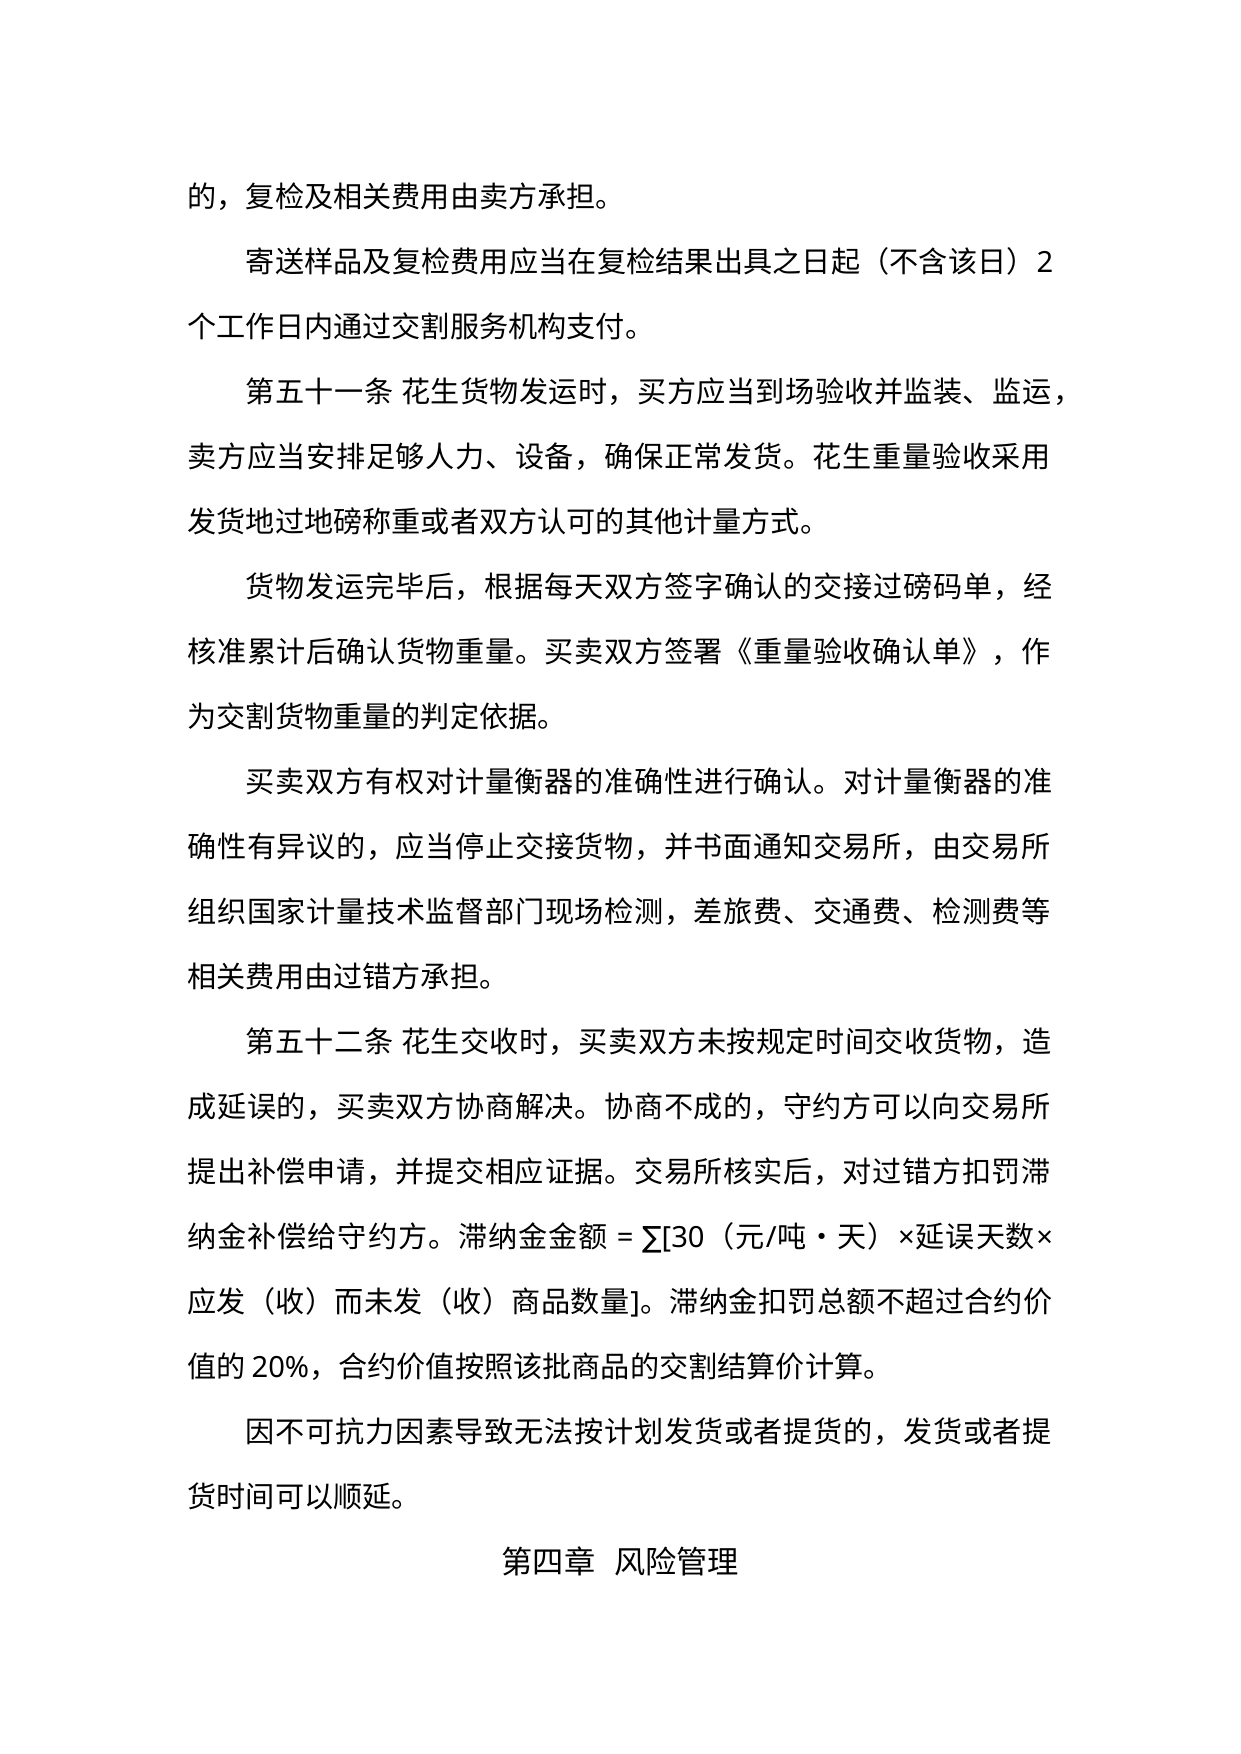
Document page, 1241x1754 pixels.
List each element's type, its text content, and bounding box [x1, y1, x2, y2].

text 买卖双方有权对计量衡器的准确性进行确认。对计量衡器的准确性有异议的，应当停止交接货物，并书面通知交易所，由交易所组织国家计量技术监督部门现场检测，差旅费、交通费、检测费等相关费用由过错方承担。 [187, 747, 1053, 1007]
text 货物发运完毕后，根据每天双方签字确认的交接过磅码单，经核准累计后确认货物重量。买卖双方签署《重量验收确认单》，作为交割货物重量的判定依据。 [187, 552, 1053, 747]
text 因不可抗力因素导致无法按计划发货或者提货的，发货或者提货时间可以顺延。 [187, 1397, 1053, 1527]
list 风险管理 [187, 1527, 1053, 1592]
text 寄送样品及复检费用应当在复检结果出具之日起（不含该日）2个工作日内通过交割服务机构支付。 [187, 227, 1053, 357]
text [187, 162, 1053, 227]
text 第五十一条 花生货物发运时，买方应当到场验收并监装、监运，卖方应当安排足够人力、设备，确保正常发货。花生重量验收采用发货地过地磅称重或者双方认可的其他计量方式。 [187, 357, 1053, 552]
text 第五十二条 花生交收时，买卖双方未按规定时间交收货物，造成延误的，买卖双方协商解决。协商不成的，守约方可以向交易所提出补偿申请，并提交相应证据。交易所核实后，对过错方扣罚滞纳金补偿给守约方。滞纳金金额 = ∑[30（元/吨•天）×延误天数×应发（收）而未发（收）商品数量]。滞纳金扣罚总额不超过合约价值的20%，合约价值按照该批商品的交割结算价计算。 [187, 1007, 1053, 1397]
